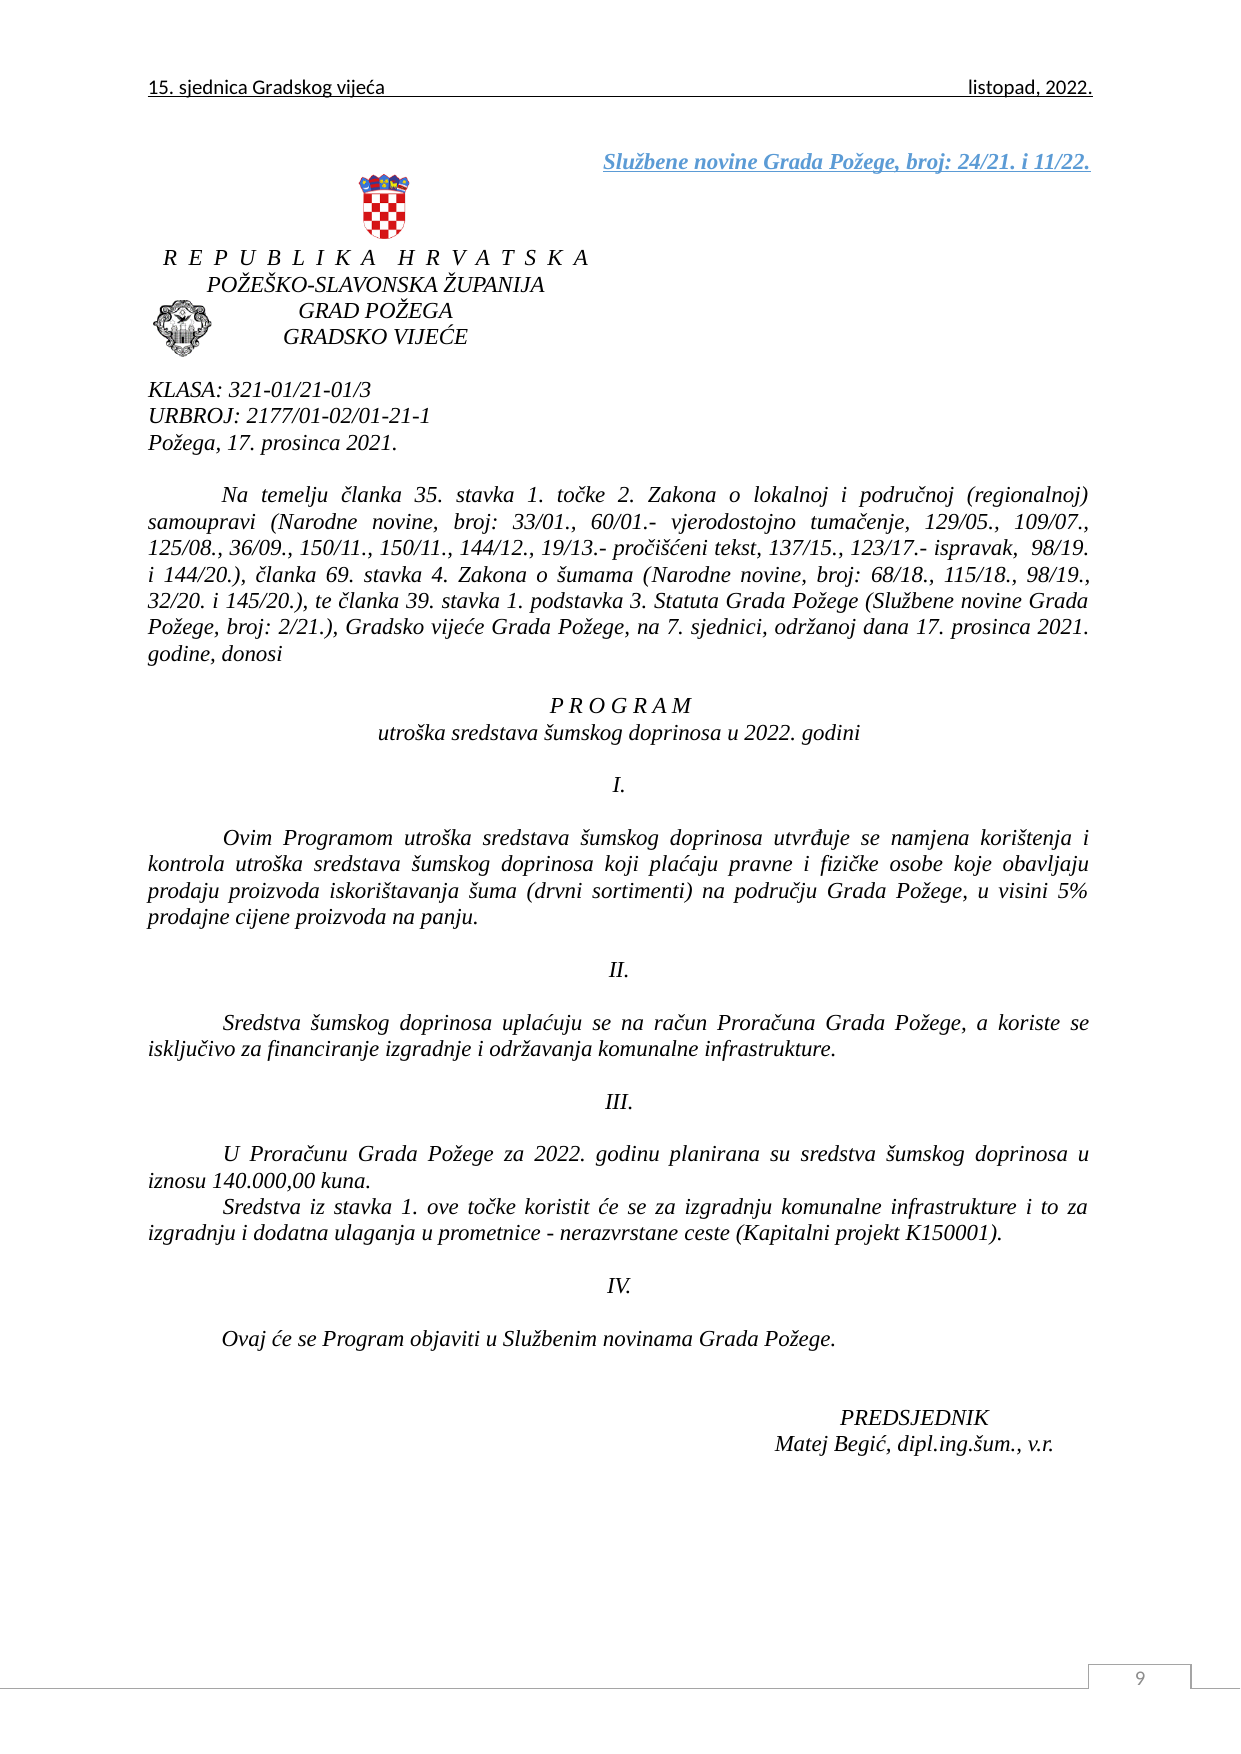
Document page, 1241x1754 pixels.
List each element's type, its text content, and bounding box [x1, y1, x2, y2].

text P R O G R A M [148, 692, 1092, 719]
text KLASA: 321-01/21-01/3 [148, 376, 1092, 402]
text I. [148, 771, 1092, 798]
text Matej Begić, dipl.ing.šum., v.r. [738, 1430, 1092, 1457]
text Službene novine Grada Požege, broj: 24/21. i 11/22. [148, 148, 1093, 174]
text POŽEŠKO-SLAVONSKA ŽUPANIJA [148, 271, 605, 297]
text Sredstva iz stavka 1. ove točke koristit će se za izgradnju komunalne infrastrukture i to za izgradnju i dodatna ulaganja u prometnice - nerazvrstane ceste (Kapitalni projekt K150001). [148, 1193, 1092, 1246]
text URBROJ: 2177/01-02/01-21-1 [148, 402, 1092, 429]
text R E P U B L I K A H R V A T S K A [148, 244, 605, 271]
text Ovaj će se Program objaviti u Službenim novinama Grada Požege. [148, 1325, 1092, 1351]
text IV. [148, 1272, 1092, 1298]
text GRADSKO VIJEĆE [212, 323, 605, 350]
text Na temelju članka 35. stavka 1. točke 2. Zakona o lokalnoj i područnoj (regionalnoj) samoupravi (Narodne novine, broj: 33/01., 60/01.- vjerodostojno tumačenje, 129/05., 109/07., 125/08., 36/09., 150/11., 150/11., 144/12., 19/13.- pročišćeni tekst, 137/15., 123/17.- ispravak, 98/19. i 144/20.), članka 69. stavka 4. Zakona o šumama (Narodne novine, broj: 68/18., 115/18., 98/19., 32/20. i 145/20.), te članka 39. stavka 1. podstavka 3. Statuta Grada Požege (Službene novine Grada Požege, broj: 2/21.), Gradsko vijeće Grada Požege, na 7. sjednici, održanoj dana 17. prosinca 2021. godine, donosi [148, 482, 1092, 666]
text Požega, 17. prosinca 2021. [148, 429, 1092, 455]
text Ovim Programom utroška sredstava šumskog doprinosa utvrđuje se namjena korištenja i kontrola utroška sredstava šumskog doprinosa koji plaćaju pravne i fizičke osobe koje obavljaju prodaju proizvoda iskorištavanja šuma (drvni sortimenti) na području Grada Požege, u visini 5% prodajne cijene proizvoda na panju. [148, 824, 1092, 929]
text II. [148, 956, 1092, 982]
picture [153, 300, 212, 357]
text utroška sredstava šumskog doprinosa u 2022. godini [148, 719, 1092, 745]
text GRAD POŽEGA [148, 297, 605, 323]
text Sredstva šumskog doprinosa uplaćuju se na račun Proračuna Grada Požege, a koriste se isključivo za financiranje izgradnje i održavanja komunalne infrastrukture. [148, 1009, 1092, 1061]
text III. [148, 1088, 1092, 1114]
text PREDSJEDNIK [738, 1404, 1092, 1430]
text U Proračunu Grada Požege za 2022. godinu planirana su sredstva šumskog doprinosa u iznosu 140.000,00 kuna. [148, 1140, 1092, 1193]
picture [358, 174, 410, 239]
